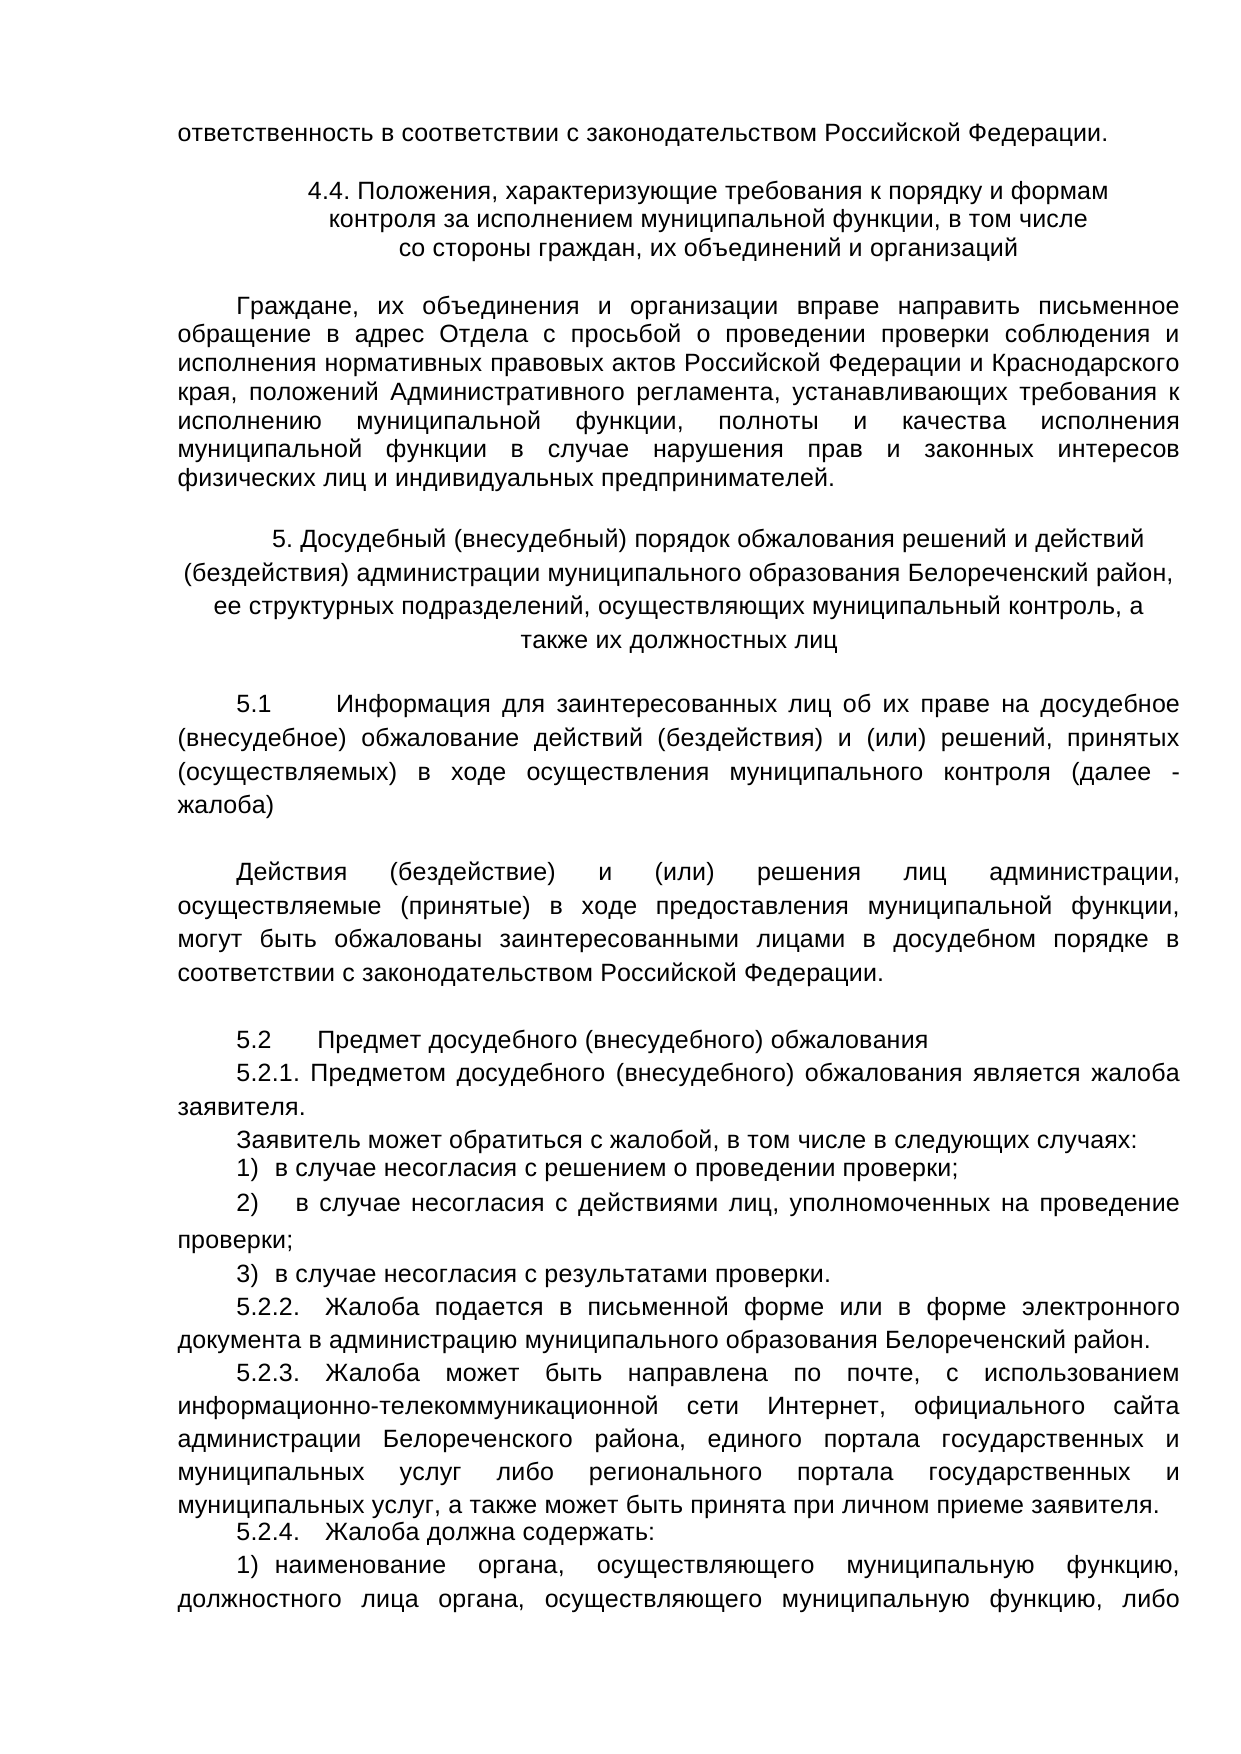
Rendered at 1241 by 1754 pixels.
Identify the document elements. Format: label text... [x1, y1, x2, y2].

list Жалоба подается в письменной форме или в форме электронного документа в администрацию муниципального образования Белореченский район. [177, 1289, 1181, 1355]
text Граждане, их объединения и организации вправе направить письменное обращение в адрес Отдела с просьбой о проведении проверки соблюдения и исполнения нормативных правовых актов Российской Федерации и Краснодарского края, положений Административного регламента, устанавливающих требования к исполнению муниципальной функции, полноты и качества исполнения муниципальной функции в случае нарушения прав и законных интересов физических лиц и индивидуальных предпринимателей. [177, 291, 1181, 492]
list Информация для заинтересованных лиц об их праве на досудебное (внесудебное) обжалование действий (бездействия) и (или) решений, принятых (осуществляемых) в ходе осуществления муниципального контроля (далее - жалоба) [177, 686, 1181, 820]
text Действия (бездействие) и (или) решения лиц администрации, осуществляемые (принятые) в ходе предоставления муниципальной функции, могут быть обжалованы заинтересованными лицами в досудебном порядке в соответствии с законодательством Российской Федерации. [177, 854, 1181, 988]
text контроля за исполнением муниципальной функции, в том числе [177, 204, 1181, 233]
list в случае несогласия с решением о проведении проверки; [177, 1156, 1181, 1182]
list Предмет досудебного (внесудебного) обжалования [177, 1021, 1181, 1055]
text 4.4. Положения, характеризующие требования к порядку и формам [177, 176, 1181, 204]
text со стороны граждан, их объединений и организаций [177, 233, 1181, 262]
text 5.2.3. Жалоба может быть направлена по почте, с использованием информационно-телекоммуникационной сети Интернет, официального сайта администрации Белореченского района, единого портала государственных и муниципальных услуг либо регионального портала государственных и муниципальных услуг, а также может быть принята при личном приеме заявителя. [177, 1355, 1181, 1520]
text 5. Досудебный (внесудебный) порядок обжалования решений и действий (бездействия) администрации муниципального образования Белореченский район, ее структурных подразделений, осуществляющих муниципальный контроль, а также их должностных лиц [177, 521, 1181, 655]
list Жалоба должна содержать: [177, 1520, 1181, 1546]
list в случае несогласия с действиями лиц, уполномоченных на проведение проверки; [177, 1182, 1181, 1256]
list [177, 1546, 1181, 1615]
list в случае несогласия с результатами проверки. [177, 1256, 1181, 1289]
text Заявитель может обратиться с жалобой, в том числе в следующих случаях: [177, 1122, 1181, 1156]
text 5.2.1. Предметом досудебного (внесудебного) обжалования является жалоба заявителя. [177, 1055, 1181, 1122]
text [177, 118, 1181, 147]
